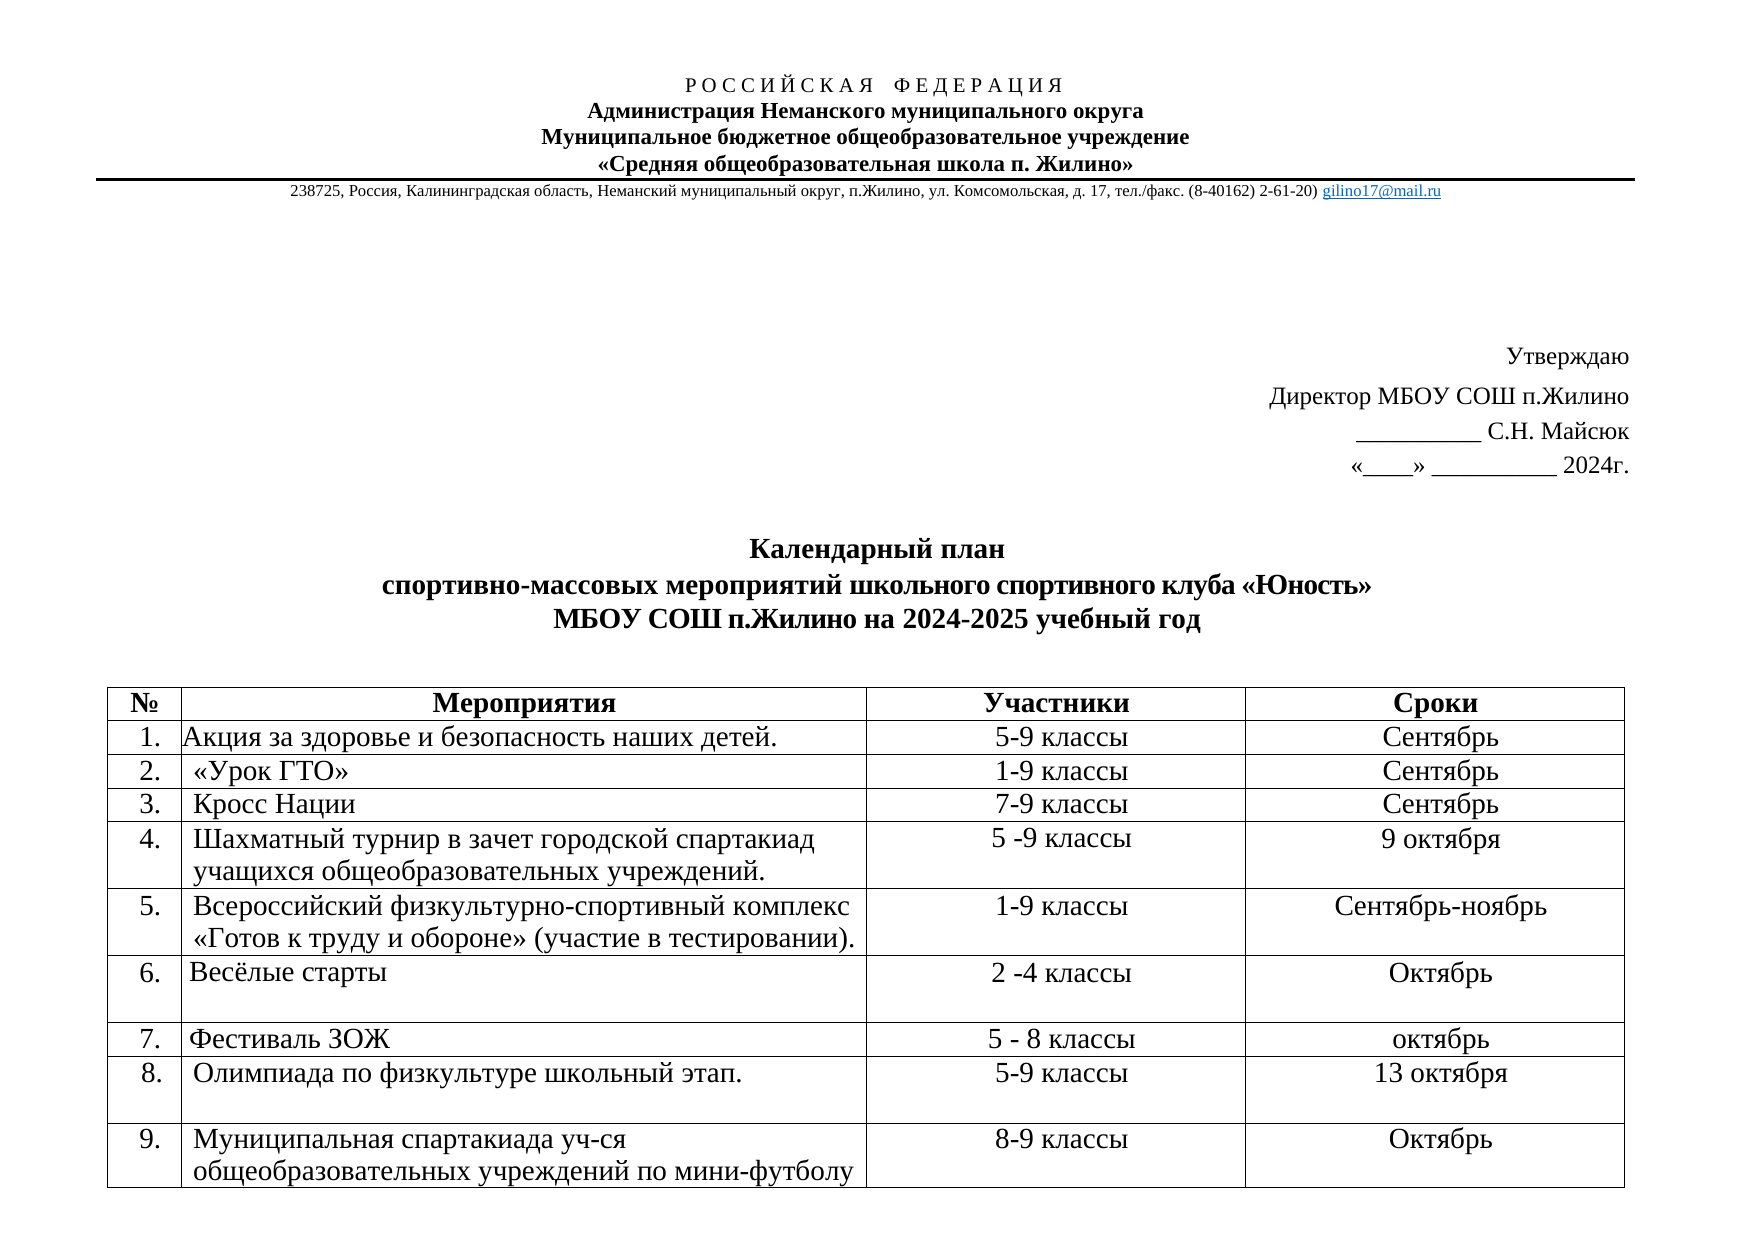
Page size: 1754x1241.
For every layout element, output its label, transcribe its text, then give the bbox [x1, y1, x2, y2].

table_cell 6. [108, 956, 181, 1022]
table_cell Октябрь [1246, 1124, 1624, 1187]
table_cell 1. [108, 721, 181, 754]
table_cell «Урок ГТО» [182, 755, 866, 787]
table_cell 5-9 классы [867, 721, 1245, 754]
table_cell 2. [108, 755, 181, 787]
table_cell Олимпиада по физкультуре школьный этап. [182, 1057, 866, 1122]
table_cell 1-9 классы [867, 889, 1245, 955]
table_header Участники [867, 688, 1245, 720]
table_cell Фестиваль ЗОЖ [182, 1023, 866, 1056]
table_cell 5-9 классы [867, 1057, 1245, 1122]
table_cell Муниципальная спартакиада уч-ся общеобразовательных учреждений по мини-футболу [182, 1124, 866, 1187]
table_cell 1-9 классы [867, 755, 1245, 787]
table_cell октябрь [1246, 1023, 1624, 1056]
table_cell 8-9 классы [867, 1124, 1245, 1187]
table_header Сроки [1246, 688, 1624, 720]
table_cell 5 -9 классы [867, 822, 1245, 888]
table_cell Сентябрь [1246, 755, 1624, 787]
table_cell 5 - 8 классы [867, 1023, 1245, 1056]
table_cell Сентябрь [1246, 789, 1624, 821]
table_cell 5. [108, 889, 181, 955]
table_cell 9 октября [1246, 822, 1624, 888]
table_cell Сентябрь-ноябрь [1246, 889, 1624, 955]
table_cell Октябрь [1246, 956, 1624, 1022]
text 238725, Россия, Калининградская область, Неманский муниципальный округ, п.Жилино, ул. Комсомольская, д. 17, тел./факс. (8-40162) 2-61-20) gilino17@mail.ru [96, 181, 1635, 200]
table_cell 7-9 классы [867, 789, 1245, 821]
table_cell 9. [108, 1124, 181, 1187]
text спортивно-массовых мероприятий школьного спортивного клуба «Юность» МБОУ СОШ п.Жилино на 2024-2025 учебный год [361, 567, 1393, 634]
table_cell 7. [108, 1023, 181, 1056]
table_cell Акция за здоровье и безопасность наших детей. [182, 721, 866, 754]
table_cell 4. [108, 822, 181, 888]
table_cell Кросс Нации [182, 789, 866, 821]
table_cell Сентябрь [1246, 721, 1624, 754]
text Календарный план [361, 531, 1393, 564]
table_cell 2 -4 классы [867, 956, 1245, 1022]
table_cell 8. [108, 1057, 181, 1122]
table_header Утверждаю [912, 335, 1635, 381]
table_cell 3. [108, 789, 181, 821]
text Р О С С И Й С К А Я Ф Е Д Е Р А Ц И Я [96, 73, 1635, 97]
table_cell 13 октября [1246, 1057, 1624, 1122]
text «Средняя общеобразовательная школа п. Жилино» [96, 150, 1635, 178]
table_header Мероприятия [182, 688, 866, 720]
table_cell Шахматный турнир в зачет городской спартакиад учащихся общеобразовательных учреждений. [182, 822, 866, 888]
text Администрация Неманского муниципального округа [96, 97, 1635, 123]
table_cell Весёлые старты [182, 956, 866, 1022]
table_header № [108, 688, 181, 720]
table_cell Всероссийский физкультурно-спортивный комплекс «Готов к труду и обороне» (участие в тестировании). [182, 889, 866, 955]
text Муниципальное бюджетное общеобразовательное учреждение [96, 123, 1635, 150]
table_cell Директор МБОУ СОШ п.Жилино __________ С.Н. Майсюк «____» __________ 2024г. [912, 381, 1635, 523]
